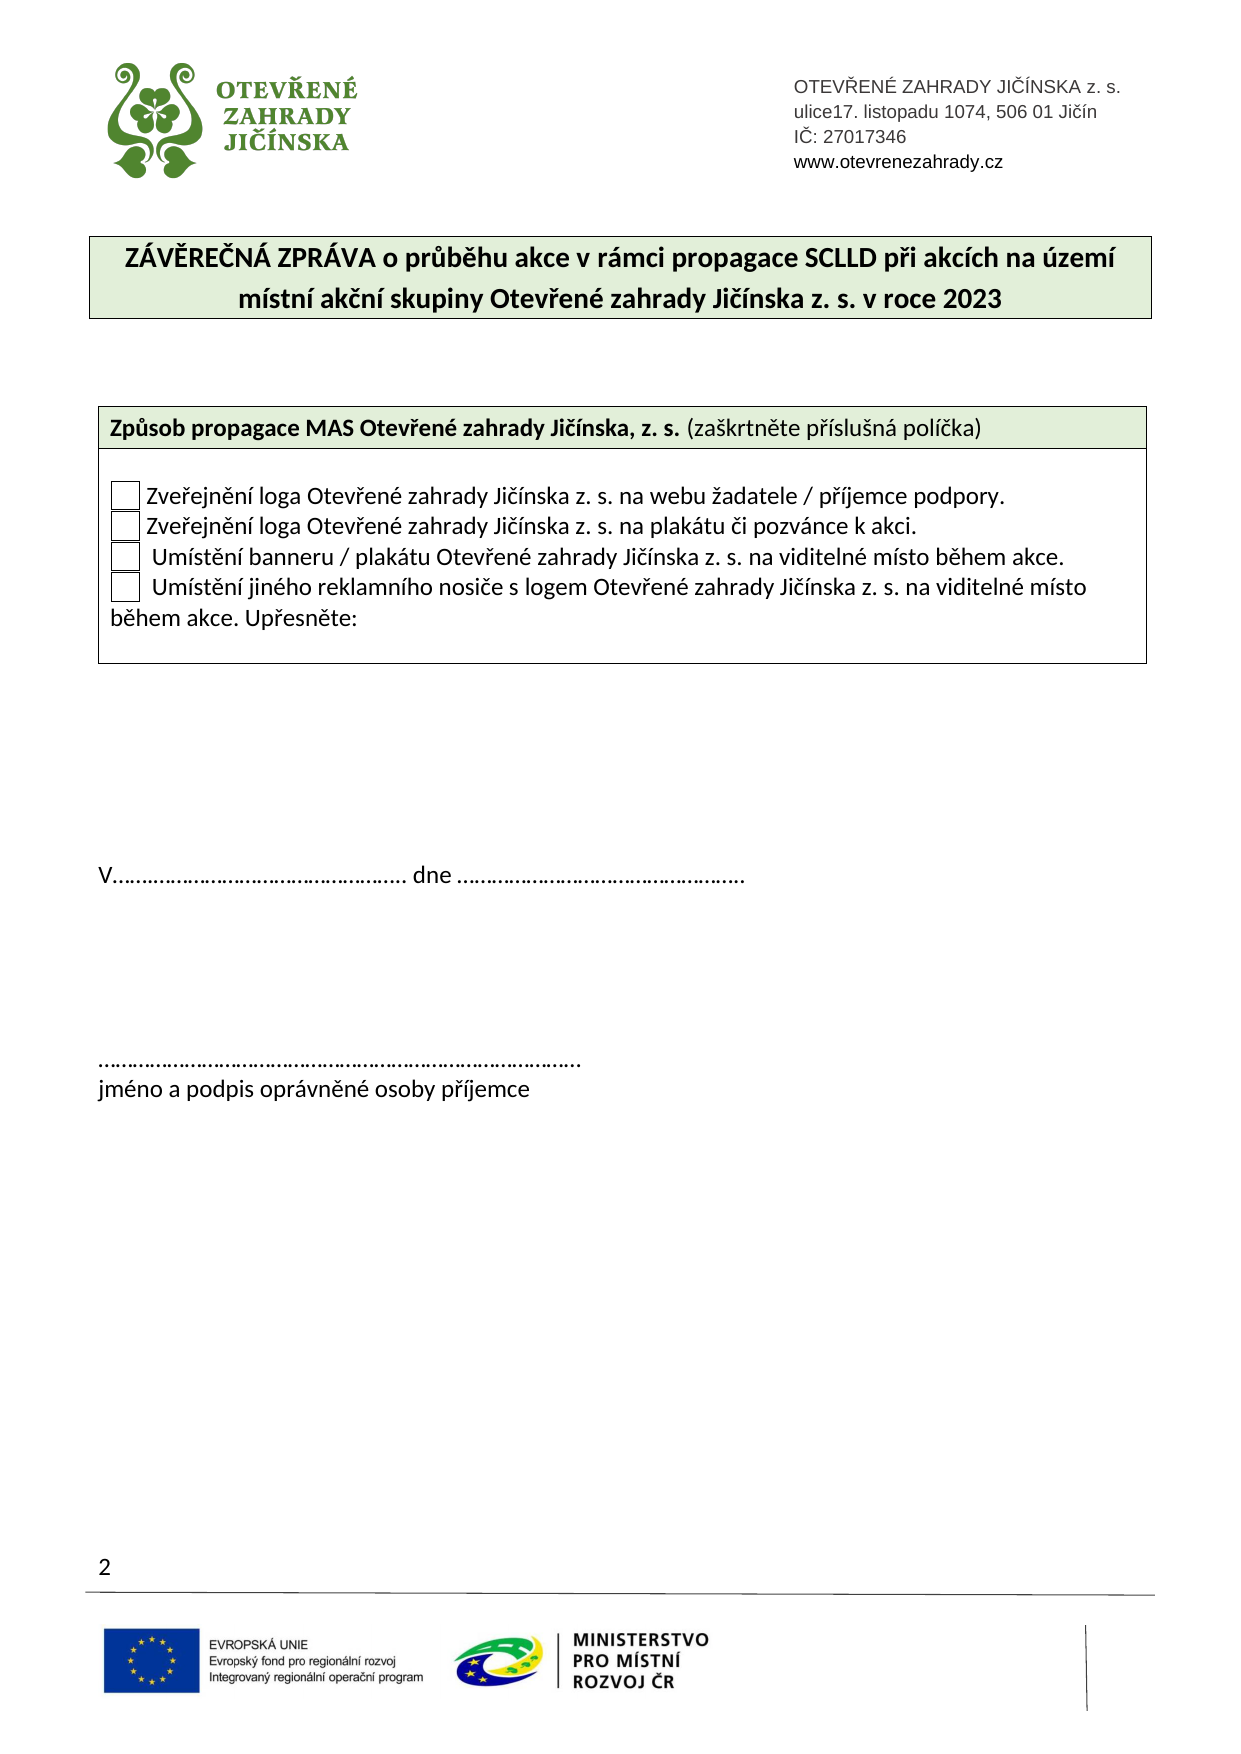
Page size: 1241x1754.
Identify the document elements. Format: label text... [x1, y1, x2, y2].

picture [71, 41, 396, 203]
picture [98, 1624, 714, 1699]
list místní akční skupiny Otevřené zahrady Jičínska z. s. v roce 2023 [90, 277, 1151, 318]
text ………………………………………………………………………… [98, 1043, 1142, 1073]
table_cell Zveřejnění loga Otevřené zahrady Jičínska z. s. na webu žadatele / příjemce podpory. Zveřejnění loga Otevřené zahrady Jičínska z. s. na plakátu či pozvánce k akci. Umístění banneru / plakátu Otevřené zahrady Jičínska z. s. na viditelné místo během akce. Umístění jiného reklamního nosiče s logem Otevřené zahrady Jičínska z. s. na viditelné místo během akce. Upřesněte: [99, 449, 1146, 663]
text jméno a podpis oprávněné osoby příjemce [98, 1073, 1142, 1104]
table_header Způsob propagace MAS Otevřené zahrady Jičínska, z. s. (zaškrtněte příslušná políčka) [99, 407, 1146, 448]
list ZÁVĚREČNÁ ZPRÁVA o průběhu akce v rámci propagace SCLLD při akcích na území [90, 237, 1151, 275]
text V…….…………………………………….. dne ………………………………………….. [98, 859, 1142, 890]
